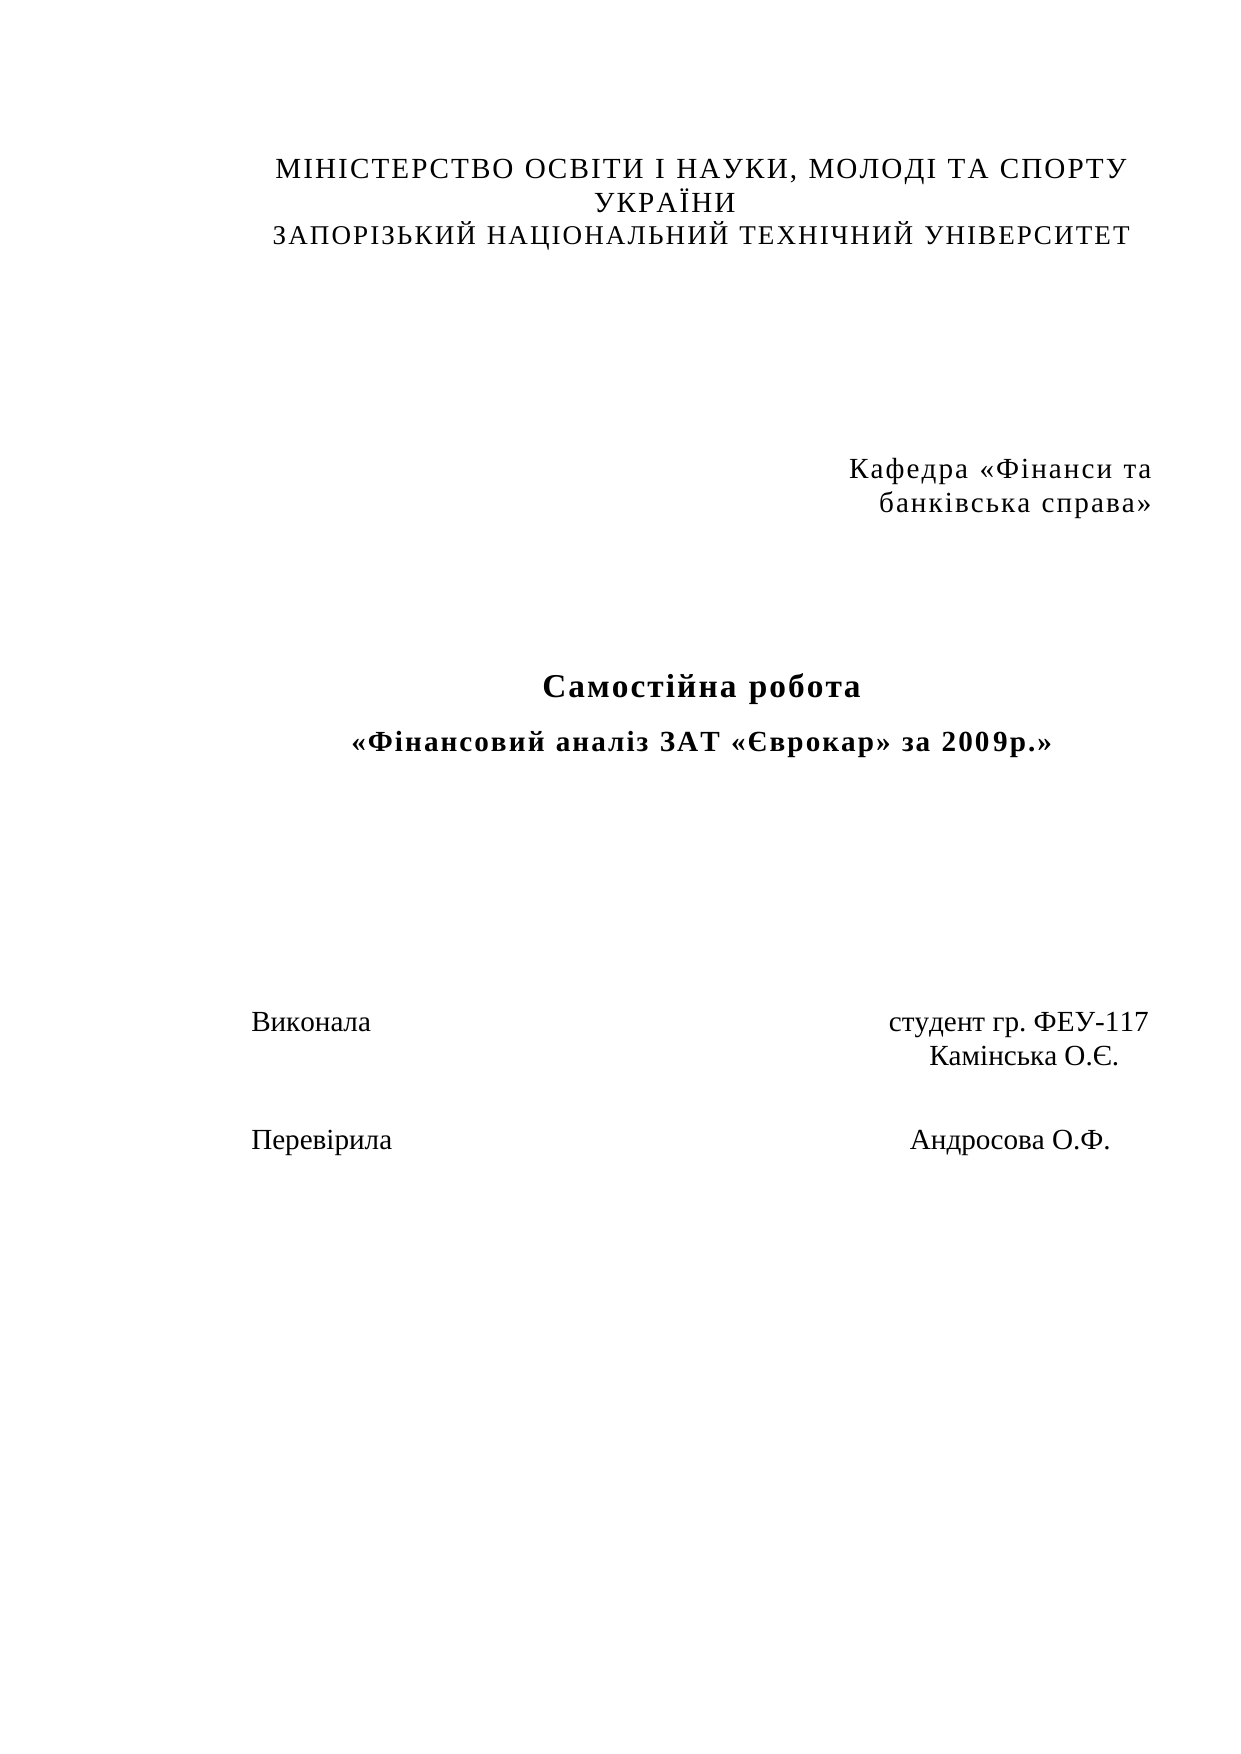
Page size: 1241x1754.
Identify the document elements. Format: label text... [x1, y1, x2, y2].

text Камінська О.Є. [177, 1038, 1152, 1072]
text ЗАПОРІЗЬКИЙ НАЦІОНАЛЬНИЙ ТЕХНІЧНИЙ УНІВЕРСИТЕТ [177, 219, 1152, 250]
text банківська справа» [177, 485, 1152, 518]
text «Фінансовий аналіз ЗАТ «Єврокар» за 2009р.» [177, 724, 1152, 758]
text МІНІСТЕРСТВО ОСВІТИ І НАУКИ, МОЛОДІ ТА СПОРТУ УКРАЇНИ [177, 152, 1152, 219]
text Перевірила Андросова О.Ф. [177, 1122, 1152, 1156]
text Самостійна робота [177, 667, 1152, 705]
text Кафедра «Фінанси та [177, 451, 1152, 485]
text Виконала студент гр. ФЕУ-117 [177, 1004, 1152, 1038]
